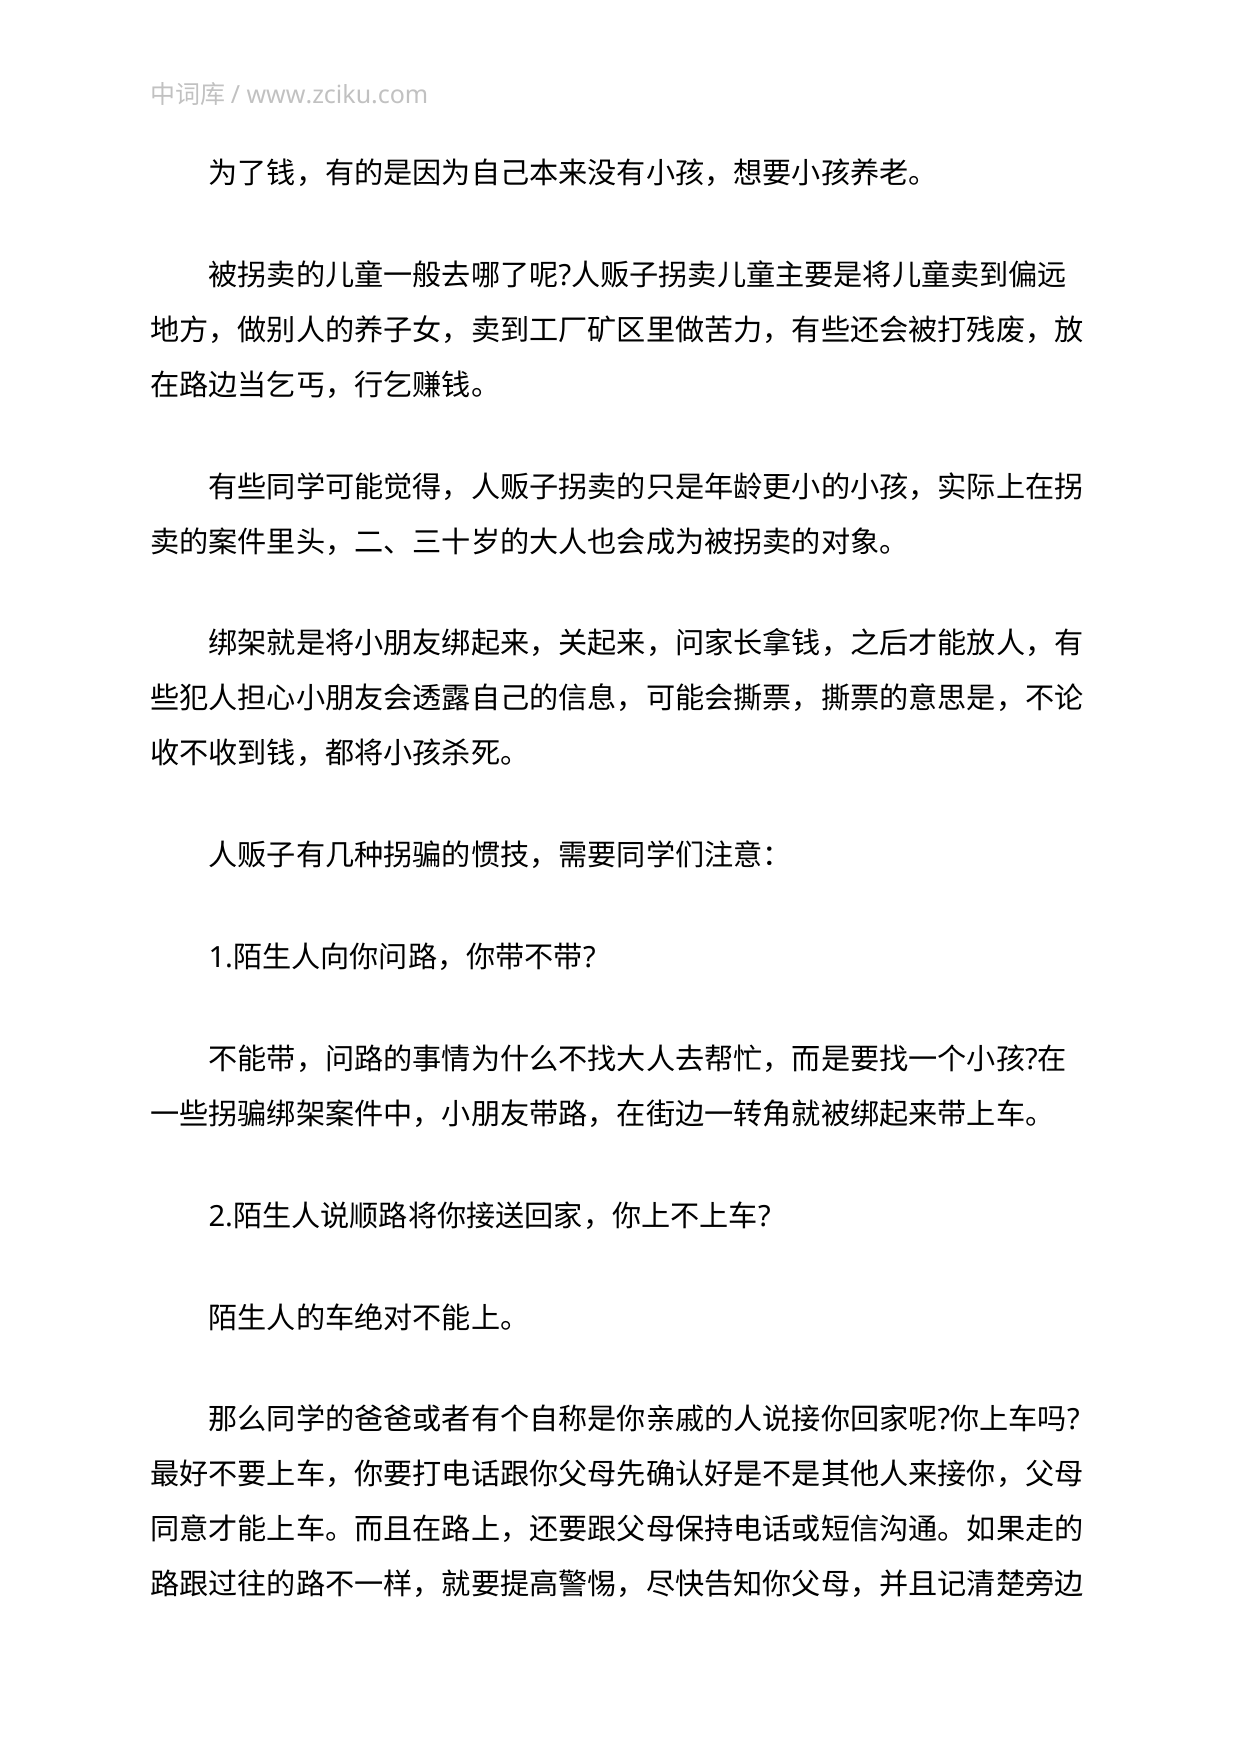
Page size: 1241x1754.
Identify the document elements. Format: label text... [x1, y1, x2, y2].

text 不能带，问路的事情为什么不找大人去帮忙，而是要找一个小孩?在一些拐骗绑架案件中，小朋友带路，在街边一转角就被绑起来带上车。 [150, 1035, 1090, 1133]
text 被拐卖的儿童一般去哪了呢?人贩子拐卖儿童主要是将儿童卖到偏远地方，做别人的养子女，卖到工厂矿区里做苦力，有些还会被打残废，放在路边当乞丐，行乞赚钱。 [150, 252, 1090, 404]
text 人贩子有几种拐骗的惯技，需要同学们注意： [150, 832, 1090, 874]
text 2.陌生人说顺路将你接送回家，你上不上车? [150, 1192, 1090, 1234]
text 有些同学可能觉得，人贩子拐卖的只是年龄更小的小孩，实际上在拐卖的案件里头，二、三十岁的大人也会成为被拐卖的对象。 [150, 463, 1090, 561]
text 陌生人的车绝对不能上。 [150, 1294, 1090, 1336]
text 为了钱，有的是因为自己本来没有小孩，想要小孩养老。 [150, 150, 1090, 192]
text 1.陌生人向你问路，你带不带? [150, 933, 1090, 976]
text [150, 1396, 1090, 1603]
text 绑架就是将小朋友绑起来，关起来，问家长拿钱，之后才能放人，有些犯人担心小朋友会透露自己的信息，可能会撕票，撕票的意思是，不论收不收到钱，都将小孩杀死。 [150, 620, 1090, 772]
